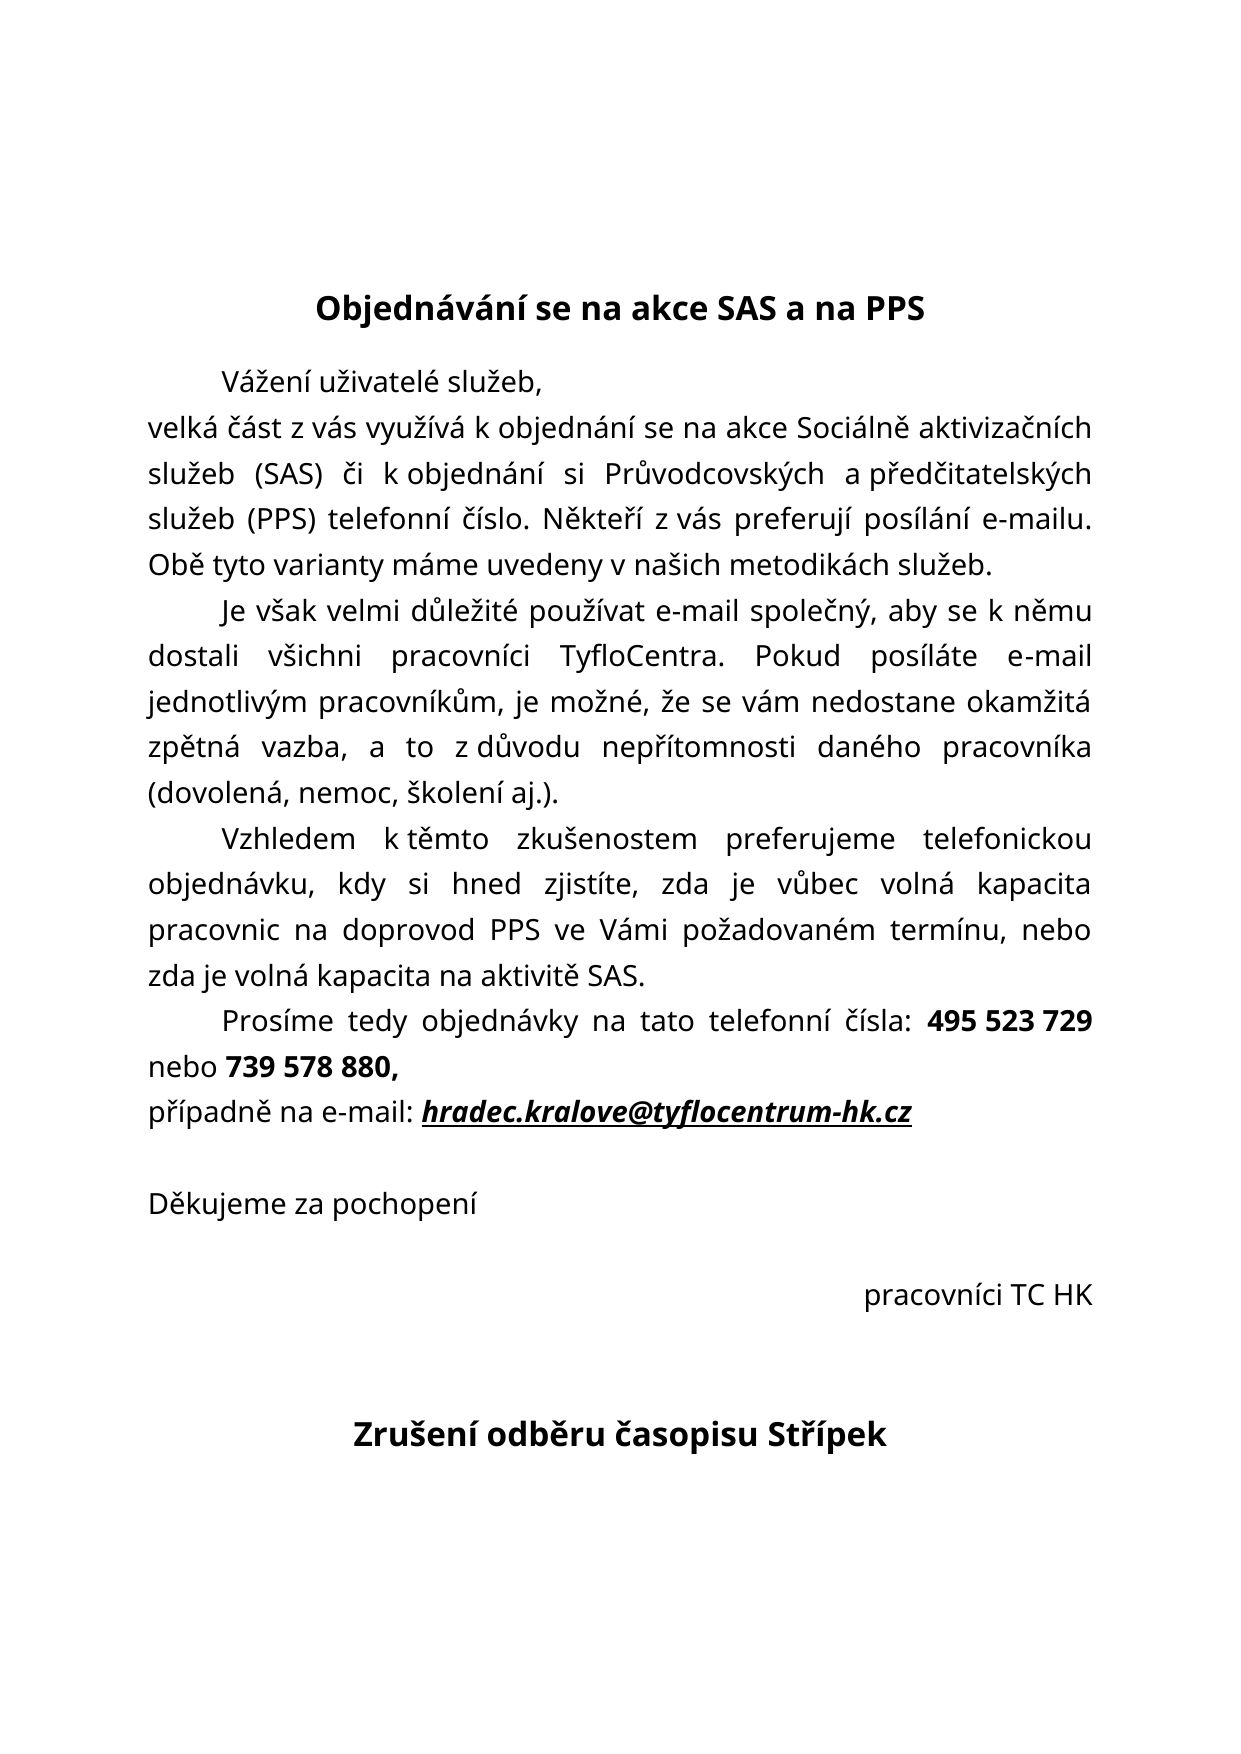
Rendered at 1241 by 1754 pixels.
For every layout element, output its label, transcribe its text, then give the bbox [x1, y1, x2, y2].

text případně na e-mail: hradec.kralove@tyflocentrum-hk.cz [148, 1092, 1093, 1131]
text Objednávání se na akce SAS a na PPS [148, 284, 1093, 330]
text Zrušení odběru časopisu Střípek [148, 1411, 1093, 1456]
text Je však velmi důležité používat e-mail společný, aby se k němu dostali všichni pracovníci TyfloCentra. Pokud posíláte e-mail jednotlivým pracovníkům, je možné, že se vám nedostane okamžitá zpětná vazba, a to z důvodu nepřítomnosti daného pracovníka (dovolená, nemoc, školení aj.). [148, 590, 1093, 812]
text Děkujeme za pochopení [148, 1183, 1093, 1223]
text Prosíme tedy objednávky na tato telefonní čísla: 495 523 729 nebo 739 578 880, [148, 1000, 1093, 1086]
text velká část z vás využívá k objednání se na akce Sociálně aktivizačních služeb (SAS) či k objednání si Průvodcovských a předčitatelských služeb (PPS) telefonní číslo. Někteří z vás preferují posílání e-mailu. Obě tyto varianty máme uvedeny v našich metodikách služeb. [148, 407, 1093, 584]
text pracovníci TC HK [148, 1274, 1093, 1314]
text Vážení uživatelé služeb, [148, 362, 1093, 401]
text Vzhledem k těmto zkušenostem preferujeme telefonickou objednávku, kdy si hned zjistíte, zda je vůbec volná kapacita pracovnic na doprovod PPS ve Vámi požadovaném termínu, nebo zda je volná kapacita na aktivitě SAS. [148, 818, 1093, 994]
